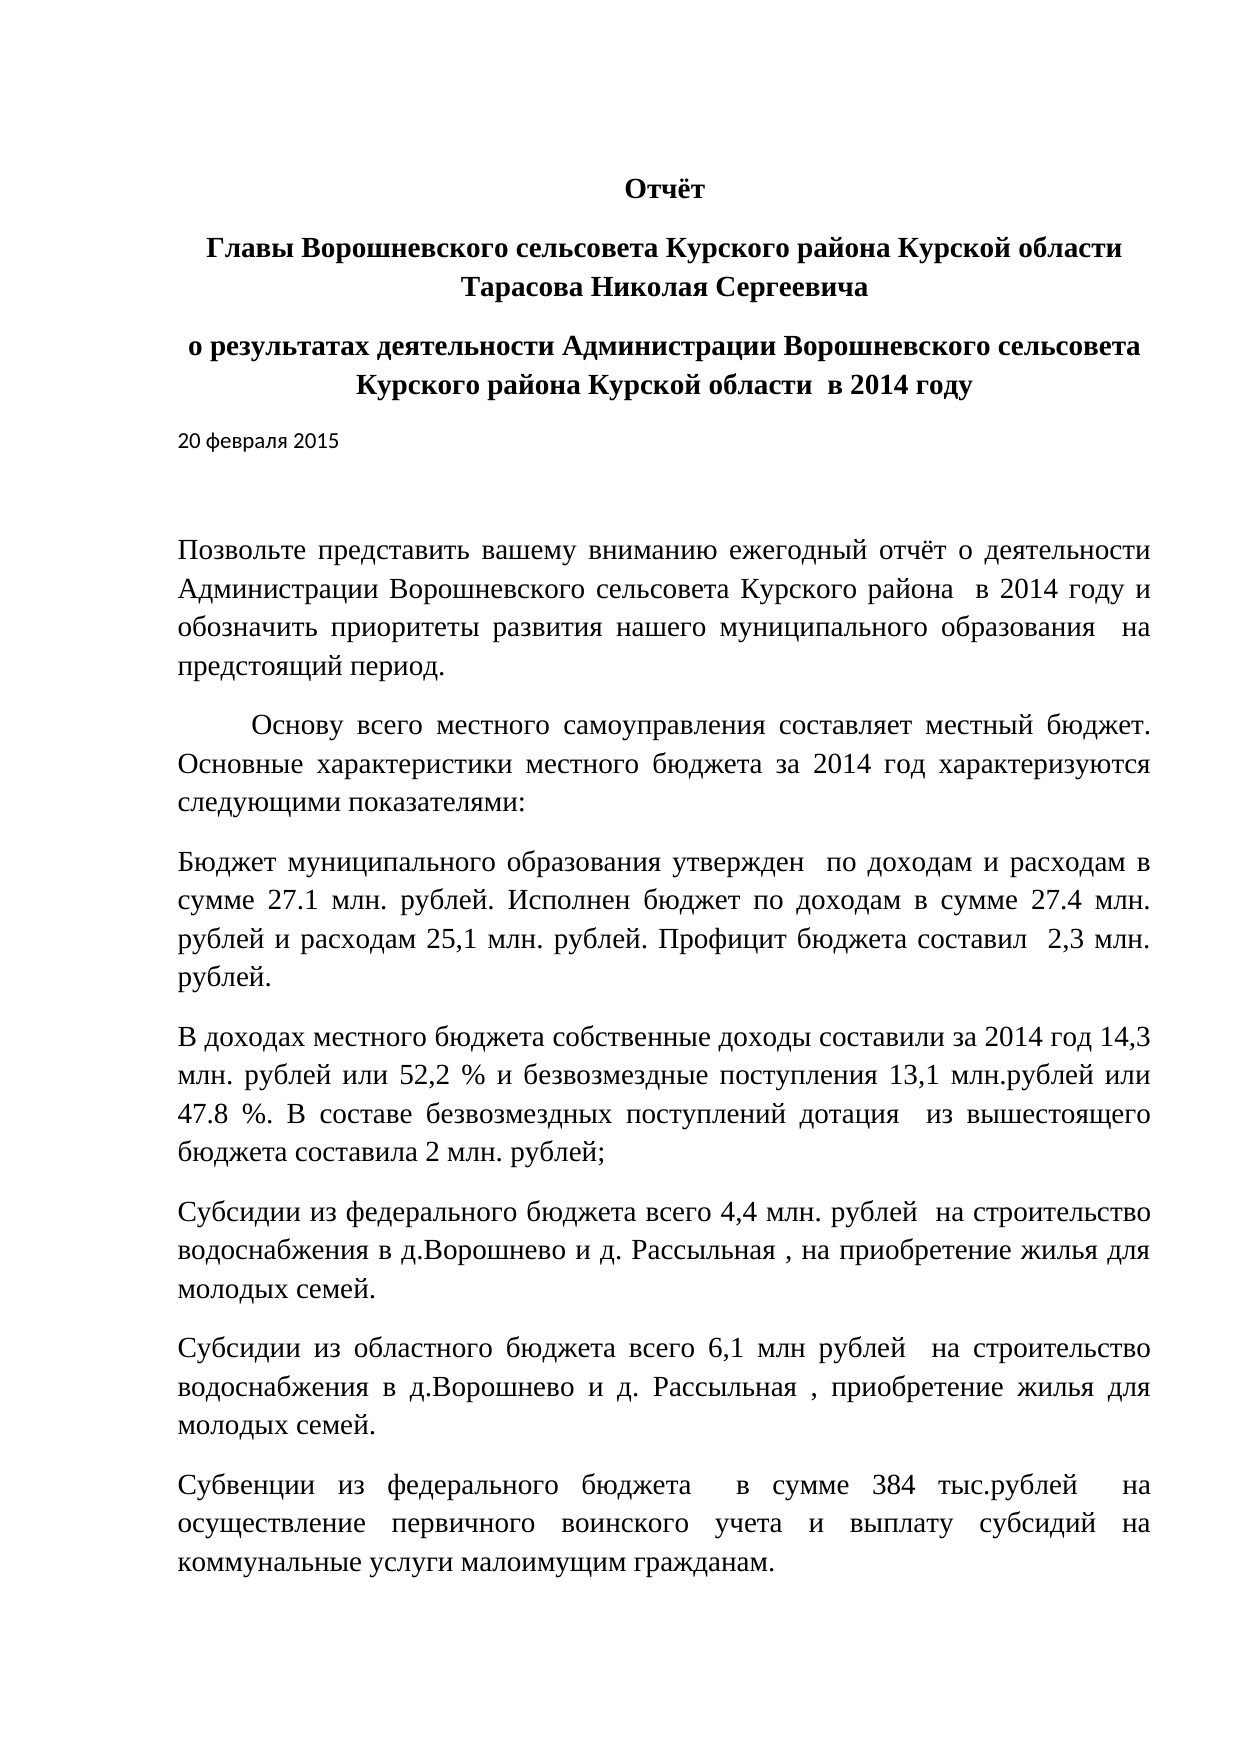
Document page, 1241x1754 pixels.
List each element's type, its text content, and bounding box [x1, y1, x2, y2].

text Субсидии из областного бюджета всего 6,1 млн рублей на строительство водоснабжения в д.Ворошнево и д. Рассыльная , приобретение жилья для молодых семей. [177, 1330, 1152, 1441]
text Позвольте представить вашему вниманию ежегодный отчёт о деятельности Администрации Ворошневского сельсовета Курского района в 2014 году и обозначить приоритеты развития нашего муниципального образования на предстоящий период. [177, 532, 1152, 682]
text Основу всего местного самоуправления составляет местный бюджет. Основные характеристики местного бюджета за 2014 год характеризуются следующими показателями: [177, 707, 1152, 818]
text Бюджет муниципального образования утвержден по доходам и расходам в сумме 27.1 млн. рублей. Исполнен бюджет по доходам в сумме 27.4 млн. рублей и расходам 25,1 млн. рублей. Профицит бюджета составил 2,3 млн. рублей. [177, 844, 1152, 993]
text 20 февраля 2015 [177, 426, 1152, 454]
text В доходах местного бюджета собственные доходы составили за 2014 год 14,3 млн. рублей или 52,2 % и безвозмездные поступления 13,1 млн.рублей или 47.8 %. В составе безвозмездных поступлений дотация из вышестоящего бюджета составила 2 млн. рублей; [177, 1019, 1152, 1168]
text Субвенции из федерального бюджета в сумме 384 тыс.рублей на осуществление первичного воинского учета и выплату субсидий на коммунальные услуги малоимущим гражданам. [177, 1467, 1152, 1577]
text Отчёт [177, 171, 1152, 205]
text о результатах деятельности Администрации Ворошневского сельсовета Курского района Курской области в 2014 году [177, 328, 1152, 401]
text Главы Ворошневского сельсовета Курского района Курской области Тарасова Николая Сергеевича [177, 231, 1152, 303]
text Субсидии из федерального бюджета всего 4,4 млн. рублей на строительство водоснабжения в д.Ворошнево и д. Рассыльная , на приобретение жилья для молодых семей. [177, 1194, 1152, 1304]
